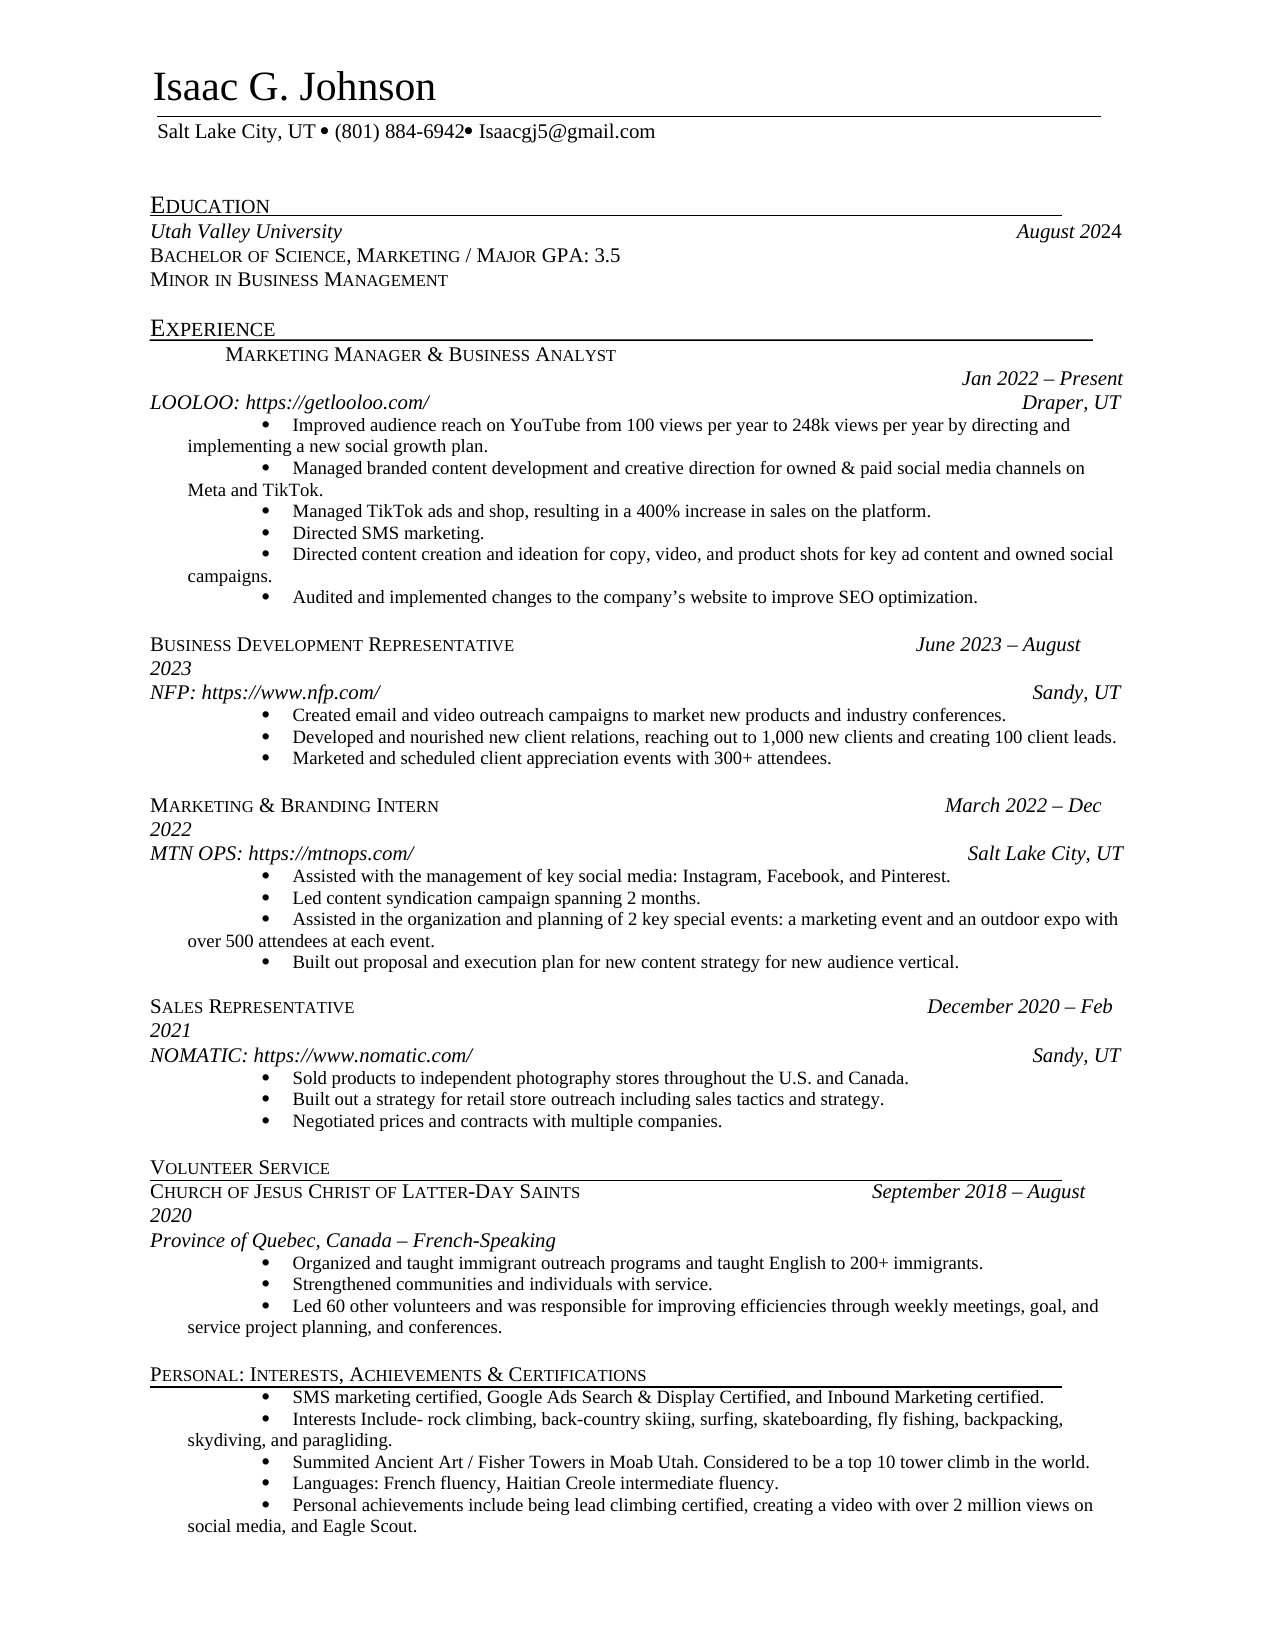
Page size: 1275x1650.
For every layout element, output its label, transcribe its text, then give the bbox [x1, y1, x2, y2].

subtitle Volunteer Service [150, 1155, 1125, 1179]
text SMS marketing certified, Google Ads Search & Display Certified, and Inbound Marketing certified. [187, 1386, 1125, 1407]
text Marketing Manager & Business Analyst Jan 2022 – Present Jan 2022 – Present [150, 342, 1125, 390]
text Marketing & Branding Intern March 2022 – Dec 2022 [150, 793, 1125, 841]
text Organized and taught immigrant outreach programs and taught English to 200+ immigrants. [187, 1252, 1125, 1273]
text LOOLOO: https://getlooloo.com/ Draper, UT [150, 390, 1125, 414]
text Languages: French fluency, Haitian Creole intermediate fluency. [187, 1472, 1125, 1494]
text Audited and implemented changes to the company’s website to improve SEO optimization. [187, 586, 1125, 608]
text Summited Ancient Art / Fisher Towers in Moab Utah. Considered to be a top 10 tower climb in the world. [187, 1451, 1125, 1472]
text Managed branded content development and creative direction for owned & paid social media channels on Meta and TikTok. [187, 457, 1125, 500]
subtitle Education [150, 190, 1125, 219]
subtitle Personal: Interests, Achievements & Certifications [150, 1362, 1125, 1386]
text Marketed and scheduled client appreciation events with 300+ attendees. [187, 747, 1125, 769]
text Directed content creation and ideation for copy, video, and product shots for key ad content and owned social campaigns. [187, 543, 1125, 586]
text Personal achievements include being lead climbing certified, creating a video with over 2 million views on social media, and Eagle Scout. [187, 1494, 1125, 1537]
text NFP: https://www.nfp.com/ Sandy, UT [150, 680, 1125, 704]
text Built out a strategy for retail store outreach including sales tactics and strategy. [187, 1088, 1125, 1110]
text Led 60 other volunteers and was responsible for improving efficiencies through weekly meetings, goal, and service project planning, and conferences. [187, 1295, 1125, 1338]
text Directed SMS marketing. [187, 522, 1125, 543]
text Developed and nourished new client relations, reaching out to 1,000 new clients and creating 100 client leads. [187, 726, 1125, 747]
text Utah Valley University August 2024 [150, 219, 1125, 243]
text Improved audience reach on YouTube from 100 views per year to 248k views per year by directing and implementing a new social growth plan. [187, 414, 1125, 457]
text MTN OPS: https://mtnops.com/ Salt Lake City, UT [150, 841, 1125, 865]
text Negotiated prices and contracts with multiple companies. [187, 1110, 1125, 1131]
text Assisted in the organization and planning of 2 key special events: a marketing event and an outdoor expo with over 500 attendees at each event. [187, 908, 1125, 951]
text Built out proposal and execution plan for new content strategy for new audience vertical. [187, 951, 1125, 973]
text Business Development Representative June 2023 – August 2023 [150, 632, 1125, 680]
text Created email and video outreach campaigns to market new products and industry conferences. [187, 704, 1125, 726]
list Minor in Business Management [150, 267, 1125, 291]
text Interests Include- rock climbing, back-country skiing, surfing, skateboarding, fly fishing, backpacking, skydiving, and paragliding. [187, 1407, 1125, 1451]
list Province of Quebec, Canada – French-Speaking [150, 1227, 1125, 1252]
text Assisted with the management of key social media: Instagram, Facebook, and Pinterest. [187, 865, 1125, 887]
subtitle Experience [150, 313, 1125, 342]
text Sales Representative December 2020 – Feb 2021 [150, 994, 1125, 1042]
text Sold products to independent photography stores throughout the U.S. and Canada. [187, 1067, 1125, 1088]
text Led content syndication campaign spanning 2 months. [187, 887, 1125, 908]
text Strengthened communities and individuals with service. [187, 1273, 1125, 1295]
text Managed TikTok ads and shop, resulting in a 400% increase in sales on the platform. [187, 500, 1125, 522]
list Church of Jesus Christ of Latter-Day Saints September 2018 – August 2020 [150, 1179, 1125, 1227]
list Bachelor of Science, Marketing / Major GPA: 3.5 [150, 243, 1125, 267]
text NOMATIC: https://www.nomatic.com/ Sandy, UT [150, 1042, 1125, 1067]
